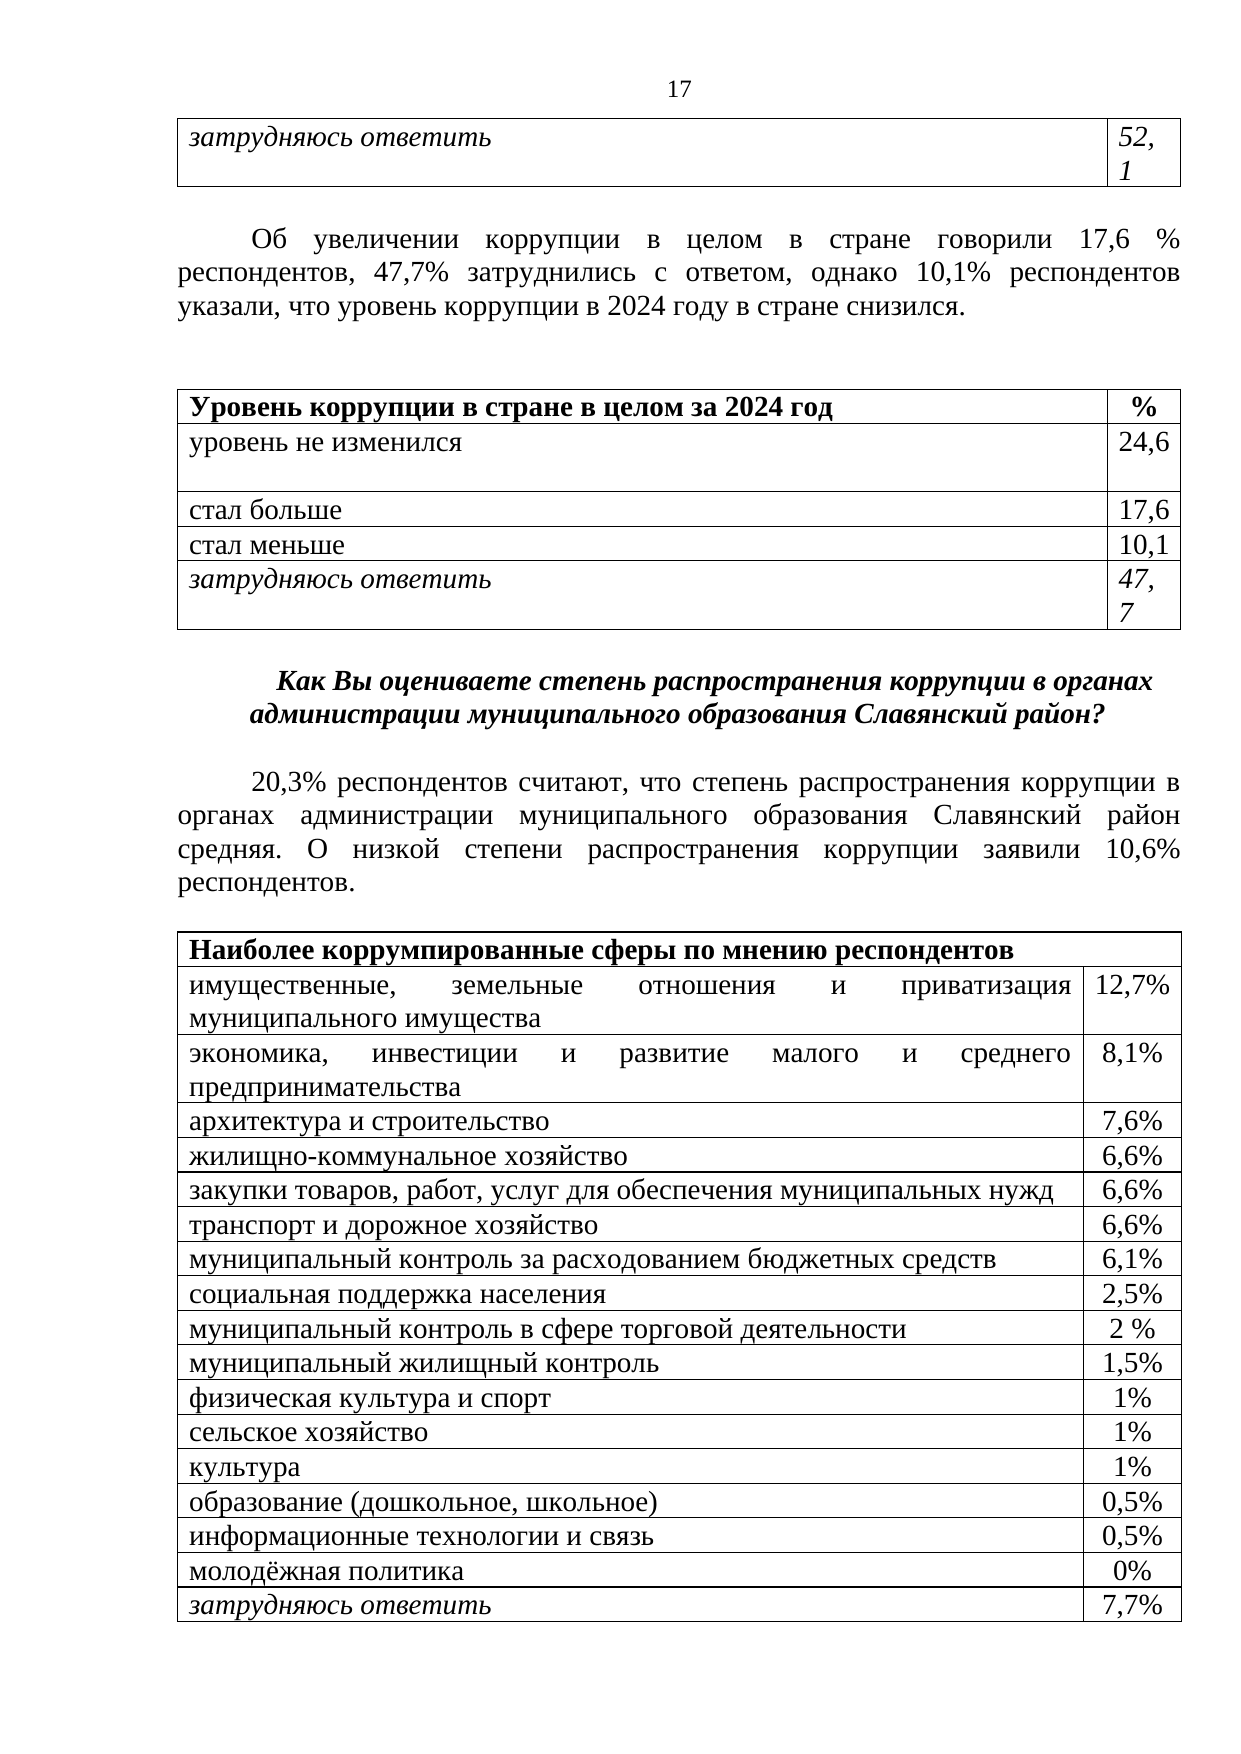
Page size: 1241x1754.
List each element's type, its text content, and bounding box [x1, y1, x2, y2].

table_cell культура [178, 1449, 1083, 1483]
table_header Наиболее коррумпированные сферы по мнению респондентов [178, 933, 1181, 966]
table_cell образование (дошкольное, школьное) [178, 1484, 1083, 1517]
table_cell 0% [1084, 1553, 1181, 1586]
table_cell архитектура и строительство [178, 1103, 1083, 1137]
table_cell социальная поддержка населения [178, 1276, 1083, 1310]
table_cell затрудняюсь ответить [178, 1588, 1083, 1621]
table_cell 17,6 [1108, 492, 1180, 526]
table_cell экономика, инвестиции и развитие малого и среднего предпринимательства [178, 1035, 1083, 1102]
table_cell 1% [1084, 1449, 1181, 1483]
table_cell закупки товаров, работ, услуг для обеспечения муниципальных нужд [178, 1173, 1083, 1206]
table_cell 0,5% [1084, 1518, 1181, 1552]
table_cell муниципальный контроль за расходованием бюджетных средств [178, 1242, 1083, 1275]
table_cell 2 % [1084, 1311, 1181, 1344]
table_cell сельское хозяйство [178, 1415, 1083, 1448]
table_cell 0,5% [1084, 1484, 1181, 1517]
table_cell 6,6% [1084, 1173, 1181, 1206]
table_cell 12,7% [1084, 967, 1181, 1034]
table_cell 47,7 [1108, 561, 1180, 628]
table_cell жилищно-коммунальное хозяйство [178, 1138, 1083, 1171]
table_cell муниципальный жилищный контроль [178, 1345, 1083, 1379]
table_cell 7,6% [1084, 1103, 1181, 1137]
text 20,3% респондентов считают, что степень распространения коррупции в органах администрации муниципального образования Славянский район средняя. О низкой степени распространения коррупции заявили 10,6% респондентов. [177, 764, 1181, 898]
table_cell стал меньше [178, 527, 1107, 560]
table_cell 1% [1084, 1415, 1181, 1448]
table_cell 24,6 [1108, 424, 1180, 491]
text Как Вы оцениваете степень распространения коррупции в органах администрации муниципального образования Славянский район? [177, 663, 1181, 730]
table_cell информационные технологии и связь [178, 1518, 1083, 1552]
table_cell 6,6% [1084, 1138, 1181, 1171]
table_cell 1% [1084, 1380, 1181, 1413]
table_cell 10,1 [1108, 527, 1180, 560]
table_cell 2,5% [1084, 1276, 1181, 1310]
table_cell уровень не изменился [178, 424, 1107, 491]
table_header % [1108, 390, 1180, 423]
table_cell затрудняюсь ответить [178, 119, 1107, 186]
table_cell имущественные, земельные отношения и приватизация муниципального имущества [178, 967, 1083, 1034]
table_cell 52,1 [1108, 119, 1180, 186]
table_cell муниципальный контроль в сфере торговой деятельности [178, 1311, 1083, 1344]
table_cell молодёжная политика [178, 1553, 1083, 1586]
table_cell 6,1% [1084, 1242, 1181, 1275]
table_cell стал больше [178, 492, 1107, 526]
text Об увеличении коррупции в целом в стране говорили 17,6 % респондентов, 47,7% затруднились с ответом, однако 10,1% респондентов указали, что уровень коррупции в 2024 году в стране снизился. [177, 221, 1181, 321]
table_cell 7,7% [1084, 1588, 1181, 1621]
table_cell физическая культура и спорт [178, 1380, 1083, 1413]
table_header Уровень коррупции в стране в целом за 2024 год [178, 390, 1107, 423]
table_cell 6,6% [1084, 1207, 1181, 1241]
table_cell транспорт и дорожное хозяйство [178, 1207, 1083, 1241]
table_cell 1,5% [1084, 1345, 1181, 1379]
table_cell 8,1% [1084, 1035, 1181, 1102]
table_cell затрудняюсь ответить [178, 561, 1107, 628]
